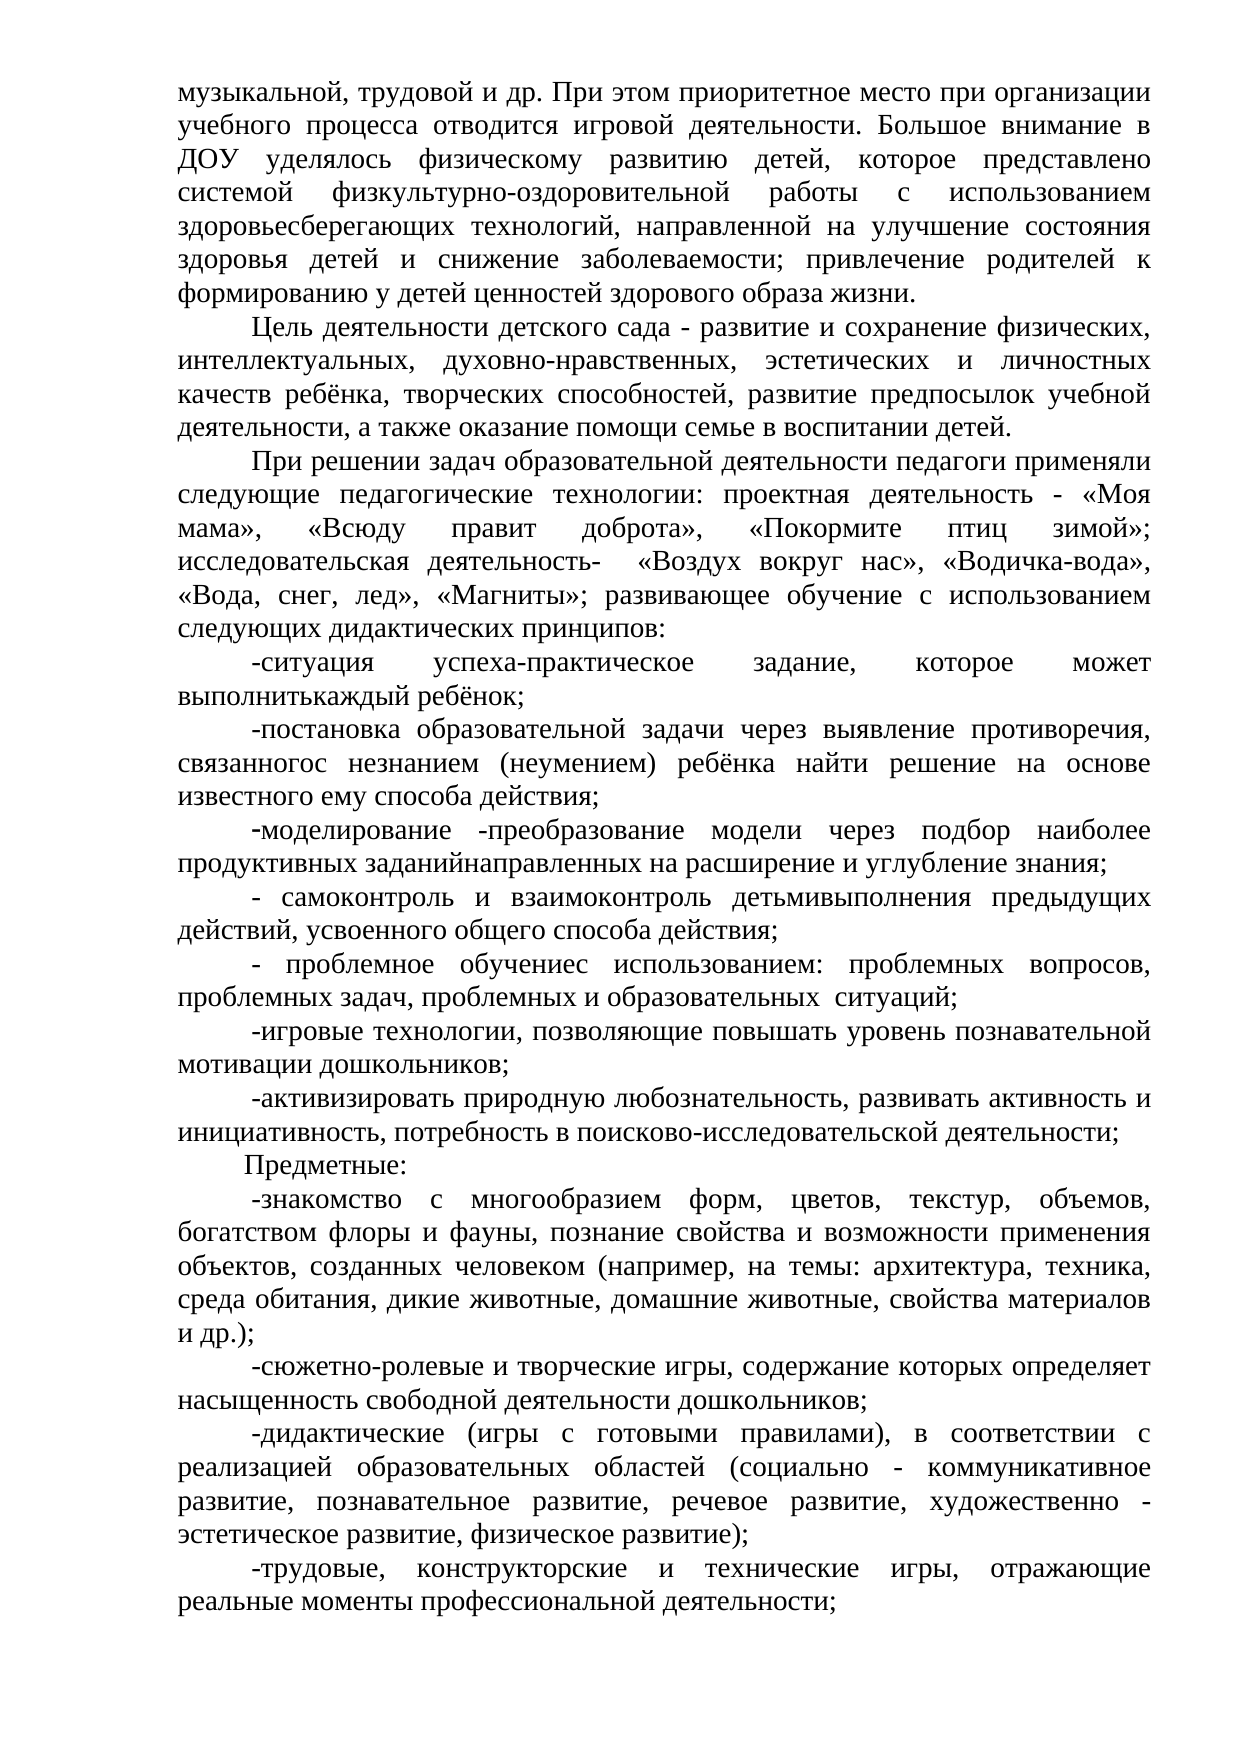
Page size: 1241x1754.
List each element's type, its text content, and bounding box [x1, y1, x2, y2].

text - проблемное обучениес использованием: проблемных вопросов, проблемных задач, проблемных и образовательных ситуаций; [177, 946, 1152, 1013]
text -постановка образовательной задачи через выявление противоречия, связанногос незнанием (неумением) ребёнка найти решение на основе известного ему способа действия; [177, 711, 1152, 812]
text При решении задач образовательной деятельности педагоги применяли следующие педагогические технологии: проектная деятельность - «Моя мама», «Всюду правит доброта», «Покормите птиц зимой»; исследовательская деятельность- «Воздух вокруг нас», «Водичка-вода», «Вода, снег, лед», «Магниты»; развивающее обучение с использованием следующих дидактических принципов: [177, 443, 1152, 644]
text -дидактические (игры с готовыми правилами), в соответствии с реализацией образовательных областей (социально - коммуникативное развитие, познавательное развитие, речевое развитие, художественно -эстетическое развитие, физическое развитие); [177, 1416, 1152, 1550]
text Цель деятельности детского сада - развитие и сохранение физических, интеллектуальных, духовно-нравственных, эстетических и личностных качеств ребёнка, творческих способностей, развитие предпосылок учебной деятельности, а также оказание помощи семье в воспитании детей. [177, 309, 1152, 443]
text -знакомство с многообразием форм, цветов, текстур, объемов, богатством флоры и фауны, познание свойства и возможности применения объектов, созданных человеком (например, на темы: архитектура, техника, среда обитания, дикие животные, домашние животные, свойства материалов и др.); [177, 1181, 1152, 1348]
text -сюжетно-ролевые и творческие игры, содержание которых определяет насыщенность свободной деятельности дошкольников; [177, 1348, 1152, 1416]
text -активизировать природную любознательность, развивать активность и инициативность, потребность в поисково-исследовательской деятельности; [177, 1080, 1152, 1147]
text моделирование -преобразование модели через подбор наиболее продуктивных заданийнаправленных на расширение и углубление знания; [177, 812, 1152, 879]
text -игровые технологии, позволяющие повышать уровень познавательной мотивации дошкольников; [177, 1013, 1152, 1080]
text Предметные: [177, 1147, 1152, 1181]
text - самоконтроль и взаимоконтроль детьмивыполнения предыдущих действий, усвоенного общего способа действия; [177, 879, 1152, 946]
text -ситуация успеха-практическое задание, которое может выполнитькаждый ребёнок; [177, 644, 1152, 711]
text -трудовые, конструкторские и технические игры, отражающие реальные моменты профессиональной деятельности; [177, 1550, 1152, 1617]
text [177, 74, 1152, 309]
